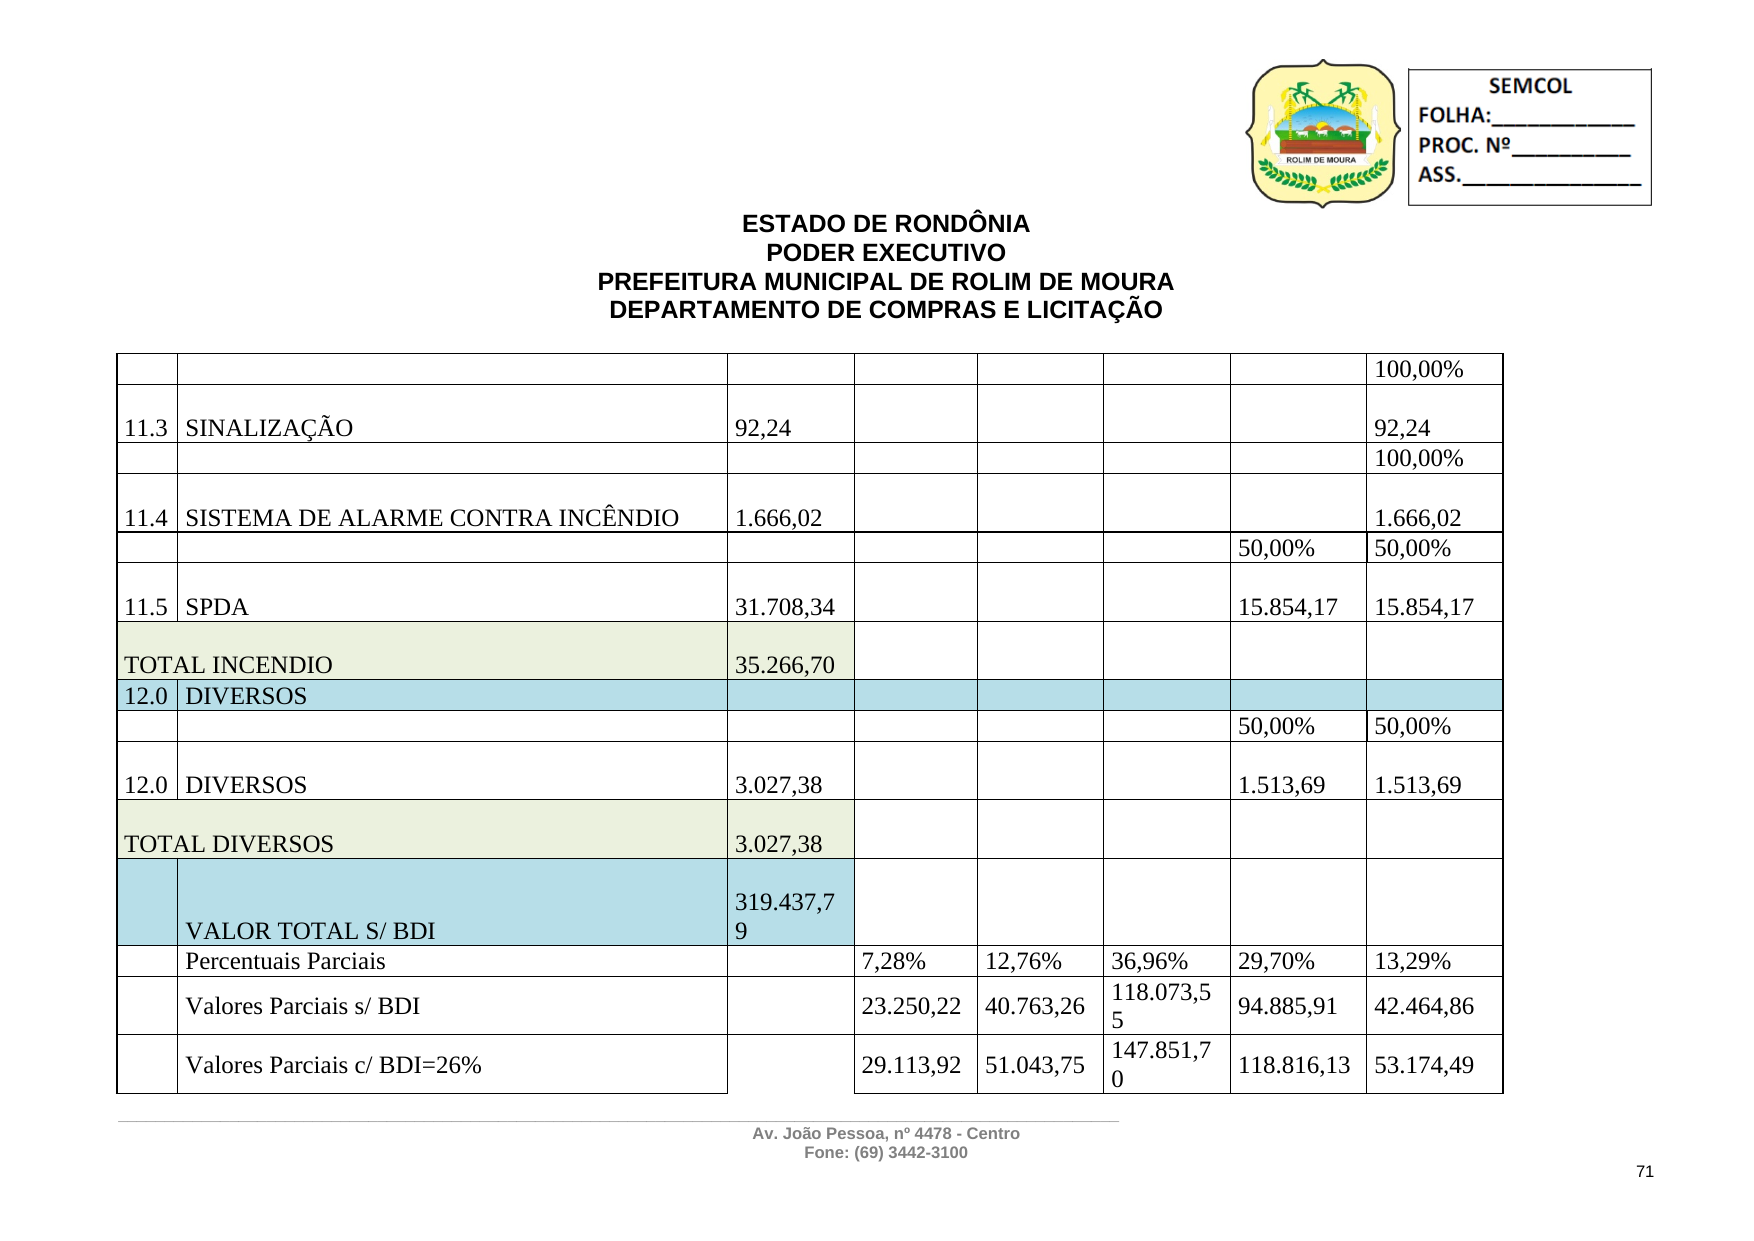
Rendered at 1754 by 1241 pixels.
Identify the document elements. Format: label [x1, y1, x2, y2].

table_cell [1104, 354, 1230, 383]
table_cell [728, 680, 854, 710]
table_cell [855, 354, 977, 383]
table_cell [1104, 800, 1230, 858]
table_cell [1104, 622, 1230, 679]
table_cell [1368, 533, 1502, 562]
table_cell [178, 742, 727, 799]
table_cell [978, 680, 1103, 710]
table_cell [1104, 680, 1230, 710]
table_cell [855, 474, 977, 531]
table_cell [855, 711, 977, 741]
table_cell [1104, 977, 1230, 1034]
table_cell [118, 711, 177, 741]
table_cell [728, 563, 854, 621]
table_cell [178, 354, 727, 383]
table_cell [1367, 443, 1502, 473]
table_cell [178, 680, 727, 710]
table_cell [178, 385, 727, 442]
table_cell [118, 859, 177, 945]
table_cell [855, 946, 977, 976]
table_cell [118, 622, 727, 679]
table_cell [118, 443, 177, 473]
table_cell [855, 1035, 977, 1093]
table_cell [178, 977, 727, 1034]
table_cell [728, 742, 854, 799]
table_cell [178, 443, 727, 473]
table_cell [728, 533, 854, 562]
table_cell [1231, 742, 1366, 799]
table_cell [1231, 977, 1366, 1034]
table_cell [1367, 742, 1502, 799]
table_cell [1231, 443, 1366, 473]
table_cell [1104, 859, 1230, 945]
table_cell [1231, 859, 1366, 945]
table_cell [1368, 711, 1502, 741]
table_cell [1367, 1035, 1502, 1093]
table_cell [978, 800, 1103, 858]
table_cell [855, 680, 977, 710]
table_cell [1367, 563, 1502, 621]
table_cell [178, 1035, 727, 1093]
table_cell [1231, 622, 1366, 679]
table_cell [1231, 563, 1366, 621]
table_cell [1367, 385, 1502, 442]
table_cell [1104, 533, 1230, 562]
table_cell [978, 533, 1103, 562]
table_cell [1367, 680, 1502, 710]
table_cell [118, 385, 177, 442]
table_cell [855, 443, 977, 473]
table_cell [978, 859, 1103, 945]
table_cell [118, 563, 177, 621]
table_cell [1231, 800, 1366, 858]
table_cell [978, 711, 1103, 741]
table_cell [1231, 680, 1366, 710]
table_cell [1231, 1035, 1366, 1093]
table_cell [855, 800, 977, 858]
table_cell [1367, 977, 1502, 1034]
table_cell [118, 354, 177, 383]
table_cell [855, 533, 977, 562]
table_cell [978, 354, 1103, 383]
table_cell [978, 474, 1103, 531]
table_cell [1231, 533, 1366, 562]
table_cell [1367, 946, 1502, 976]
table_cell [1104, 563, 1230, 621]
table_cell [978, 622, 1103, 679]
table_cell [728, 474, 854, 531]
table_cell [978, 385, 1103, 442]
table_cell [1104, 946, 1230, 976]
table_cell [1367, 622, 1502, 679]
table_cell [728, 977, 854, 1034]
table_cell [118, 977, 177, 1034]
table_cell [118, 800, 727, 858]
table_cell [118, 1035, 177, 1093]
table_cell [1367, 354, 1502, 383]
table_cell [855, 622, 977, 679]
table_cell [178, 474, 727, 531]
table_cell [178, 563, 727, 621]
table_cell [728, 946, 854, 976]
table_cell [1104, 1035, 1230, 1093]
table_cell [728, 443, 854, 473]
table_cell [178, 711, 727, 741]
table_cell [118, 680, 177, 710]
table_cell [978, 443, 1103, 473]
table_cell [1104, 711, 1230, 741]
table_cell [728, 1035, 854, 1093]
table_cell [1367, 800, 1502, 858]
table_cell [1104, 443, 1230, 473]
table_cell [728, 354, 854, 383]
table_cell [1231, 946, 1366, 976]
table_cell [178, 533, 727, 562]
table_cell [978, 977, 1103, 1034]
picture [1245, 59, 1402, 209]
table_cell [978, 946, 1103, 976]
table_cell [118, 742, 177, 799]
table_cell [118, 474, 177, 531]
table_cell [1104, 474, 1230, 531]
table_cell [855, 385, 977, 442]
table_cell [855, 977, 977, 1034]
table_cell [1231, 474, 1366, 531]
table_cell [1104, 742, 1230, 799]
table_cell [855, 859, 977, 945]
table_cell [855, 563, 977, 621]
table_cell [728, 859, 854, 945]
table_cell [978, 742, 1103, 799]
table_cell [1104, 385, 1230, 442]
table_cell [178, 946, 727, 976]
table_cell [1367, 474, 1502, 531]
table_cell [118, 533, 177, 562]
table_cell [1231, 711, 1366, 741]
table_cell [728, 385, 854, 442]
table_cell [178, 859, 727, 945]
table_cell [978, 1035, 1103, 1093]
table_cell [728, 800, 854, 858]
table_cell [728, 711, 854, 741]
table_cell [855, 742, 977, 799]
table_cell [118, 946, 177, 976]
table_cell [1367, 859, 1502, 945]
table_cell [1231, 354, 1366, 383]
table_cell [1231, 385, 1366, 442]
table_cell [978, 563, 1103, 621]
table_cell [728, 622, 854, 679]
